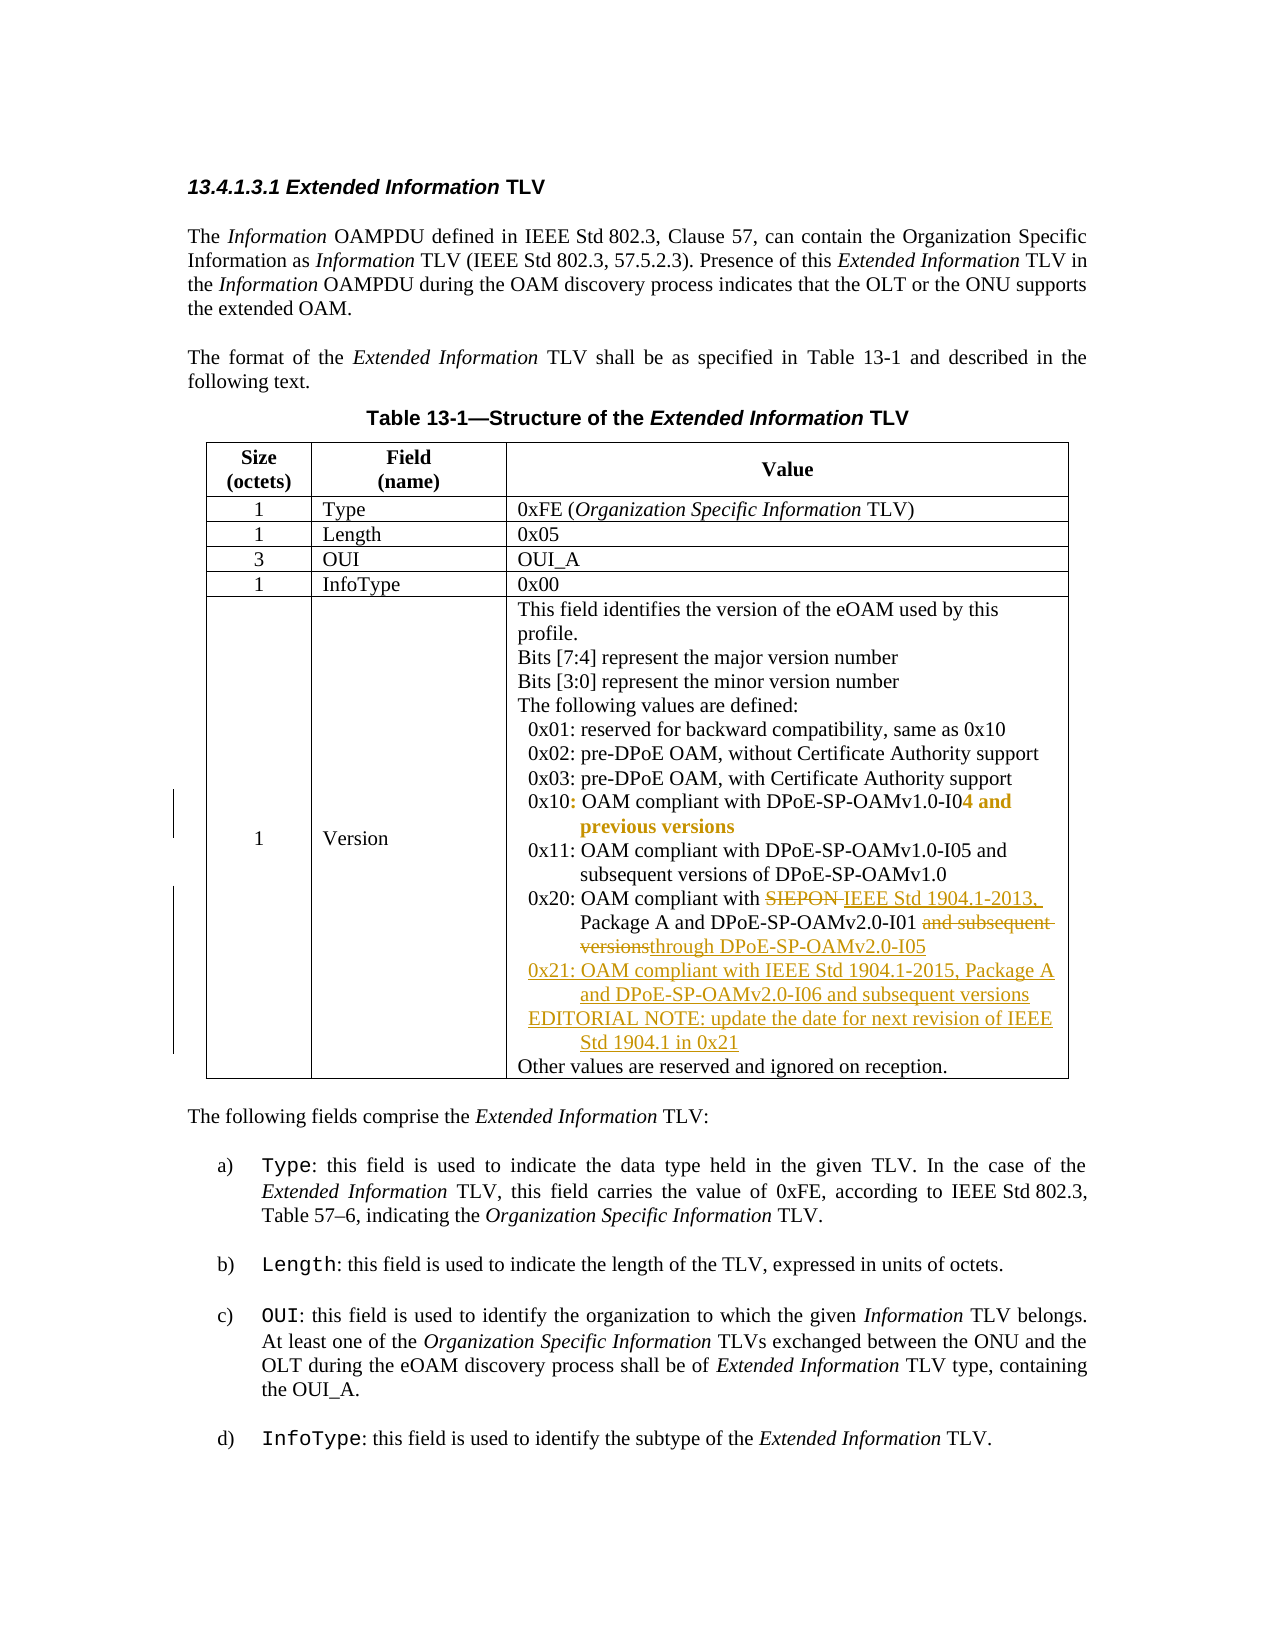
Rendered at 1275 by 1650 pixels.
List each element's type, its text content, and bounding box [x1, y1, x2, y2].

list OUI: this field is used to identify the organization to which the given Information TLV belongs. At least one of the Organization Specific Information TLVs exchanged between the ONU and the OLT during the eOAM discovery process shall be of Extended Information TLV type, containing the OUI_A. [217, 1303, 1087, 1401]
table_cell InfoType [312, 572, 506, 596]
list The Information OAMPDU defined in IEEE Std 802.3, Clause 57, can contain the Organization Specific Information as Information TLV (IEEE Std 802.3, 57.5.2.3). Presence of this Extended Information TLV in the Information OAMPDU during the OAM discovery process indicates that the OLT or the ONU supports the extended OAM. [187, 224, 1087, 320]
table_header Size (octets) [207, 443, 311, 496]
table_cell OUI_A [507, 547, 1068, 571]
table_cell This field identifies the version of the eOAM used by this profile. Bits [7:4] represent the major version number Bits [3:0] represent the minor version number The following values are defined: 0x01: reserved for backward compatibility, same as 0x10 0x02: pre-DPoE OAM, without Certificate Authority support 0x03: pre-DPoE OAM, with Certificate Authority support 0x10: OAM compliant with DPoE-SP-OAMv1.0-I04 and previous versions 0x11: OAM compliant with DPoE-SP-OAMv1.0-I05 and subsequent versions of DPoE-SP-OAMv1.0 0x20: OAM compliant with Package A and DPoE-SP-OAMv2.0-I01 Other values are reserved and ignored on reception. [507, 597, 1068, 1078]
table_header Value [507, 443, 1068, 496]
subtitle 13.4.1.3.1 Extended Information TLV [187, 175, 1087, 199]
table_cell 1 [207, 497, 311, 521]
list Type: this field is used to indicate the data type held in the given TLV. In the case of the Extended Information TLV, this field carries the value of 0xFE, according to IEEE Std 802.3, Table 57–6, indicating the Organization Specific Information TLV. [217, 1153, 1087, 1227]
list InfoType: this field is used to identify the subtype of the Extended Information TLV. [217, 1426, 1087, 1452]
table_cell 0x00 [507, 572, 1068, 596]
table_cell 1 [207, 522, 311, 546]
list Length: this field is used to indicate the length of the TLV, expressed in units of octets. [217, 1252, 1087, 1278]
table_cell 1 [207, 572, 311, 596]
table_cell 0xFE (Organization Specific Information TLV) [507, 497, 1068, 521]
table_cell OUI [312, 547, 506, 571]
table_cell Type [312, 497, 506, 521]
table_header Field (name) [312, 443, 506, 496]
table_cell 0x05 [507, 522, 1068, 546]
table_cell 3 [207, 547, 311, 571]
list The following fields comprise the Extended Information TLV: [187, 1104, 1087, 1128]
table_cell Version [312, 597, 506, 1078]
table_cell Length [312, 522, 506, 546]
table_cell 1 [207, 597, 311, 1078]
